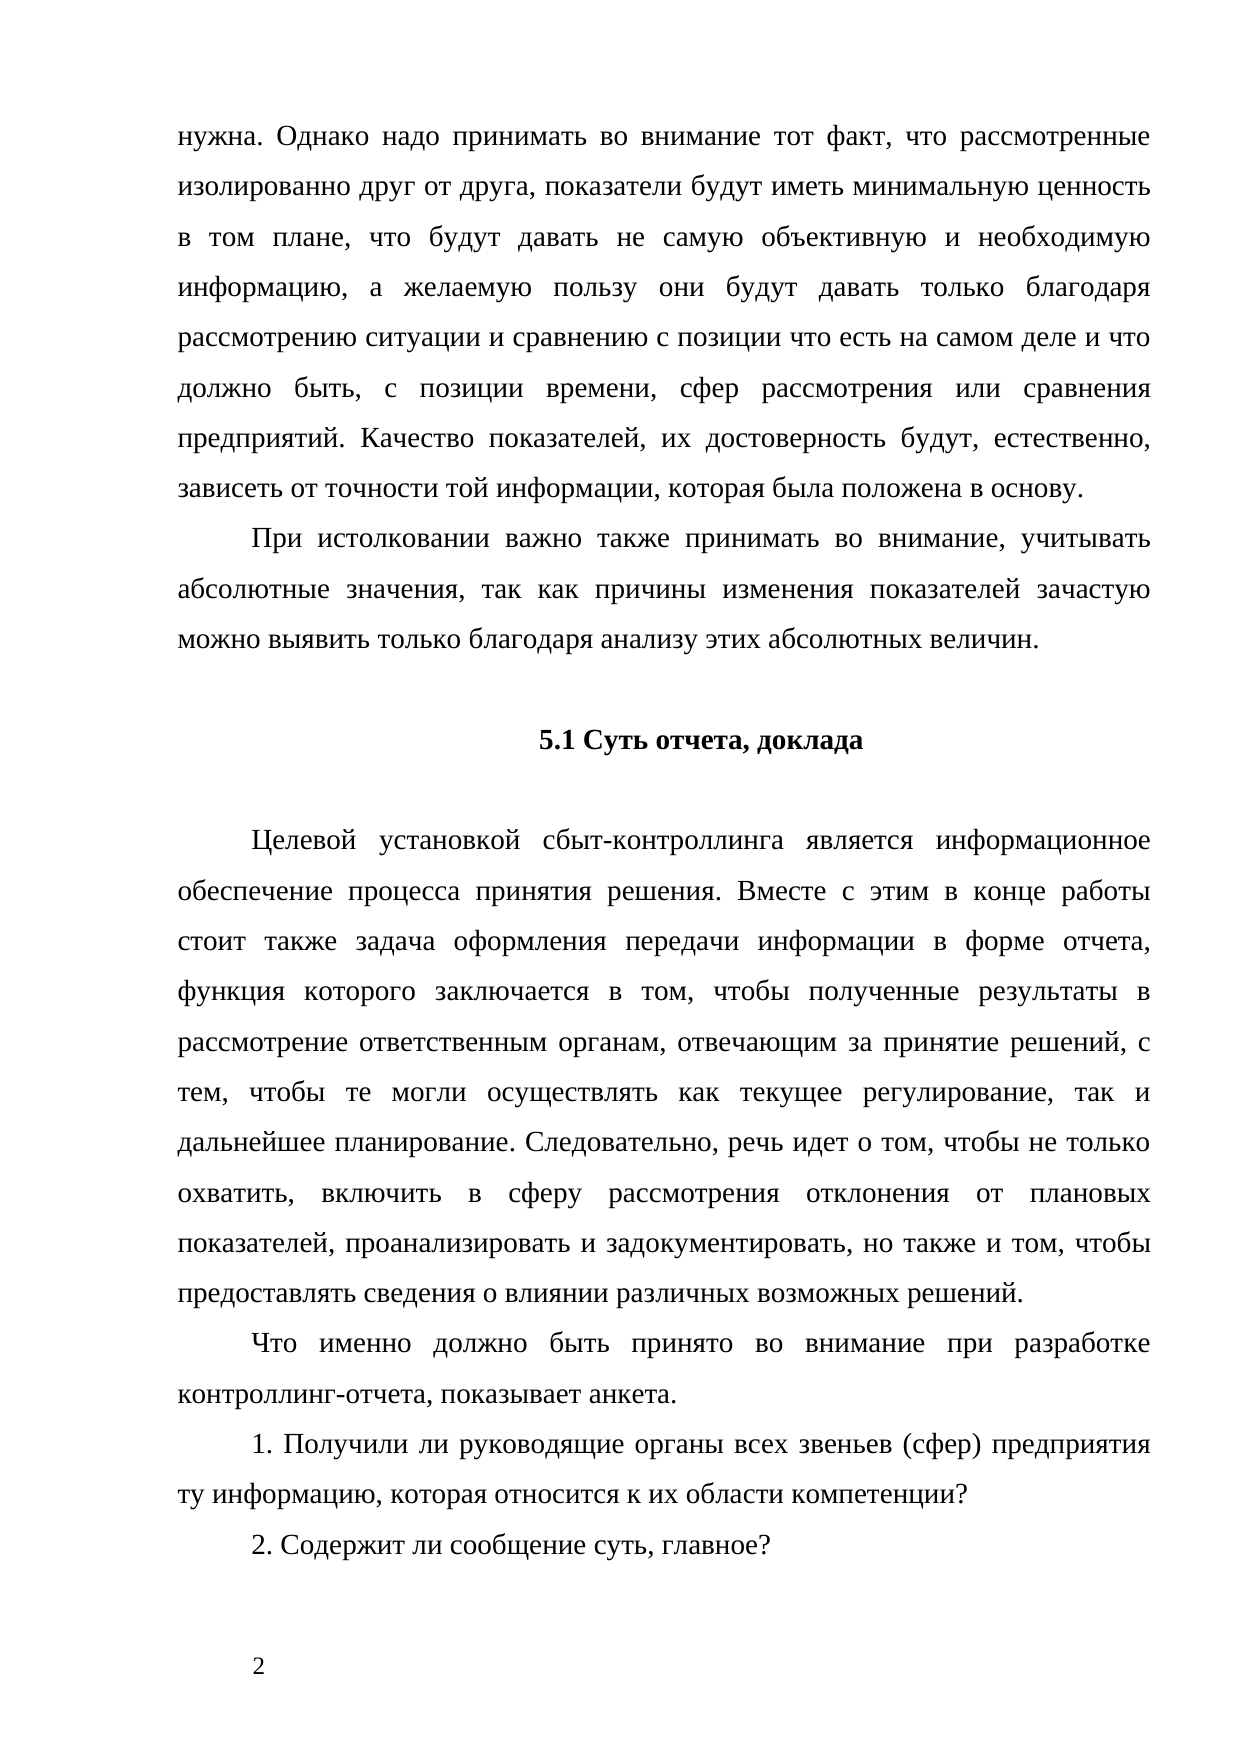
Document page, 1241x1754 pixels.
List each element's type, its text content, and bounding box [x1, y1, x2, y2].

text При истолковании важно также принимать во внимание, учитывать абсолютные значения, так как причины изменения показателей зачастую можно выявить только благодаря анализу этих абсолютных величин. [177, 521, 1152, 655]
text 2. Содержит ли сообщение суть, главное? [177, 1527, 1152, 1560]
text 5.1 Суть отчета, доклада [177, 722, 1152, 755]
text Что именно должно быть принято во внимание при разработке контроллинг-отчета, показывает анкета. [177, 1326, 1152, 1409]
text Целевой установкой сбыт-контроллинга является информационное обеспечение процесса принятия решения. Вместе с этим в конце работы стоит также задача оформления передачи информации в форме отчета, функция которого заключается в том, чтобы полученные результаты в рассмотрение ответственным органам, отвечающим за принятие решений, с тем, чтобы те могли осуществлять как текущее регулирование, так и дальнейшее планирование. Следовательно, речь идет о том, чтобы не только охватить, включить в сферу рассмотрения отклонения от плановых показателей, проанализировать и задокументировать, но также и том, чтобы предоставлять сведения о влиянии различных возможных решений. [177, 822, 1152, 1309]
text 1. Получили ли руководящие органы всех звеньев (сфер) предприятия ту информацию, которая относится к их области компетенции? [177, 1426, 1152, 1510]
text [177, 118, 1152, 504]
